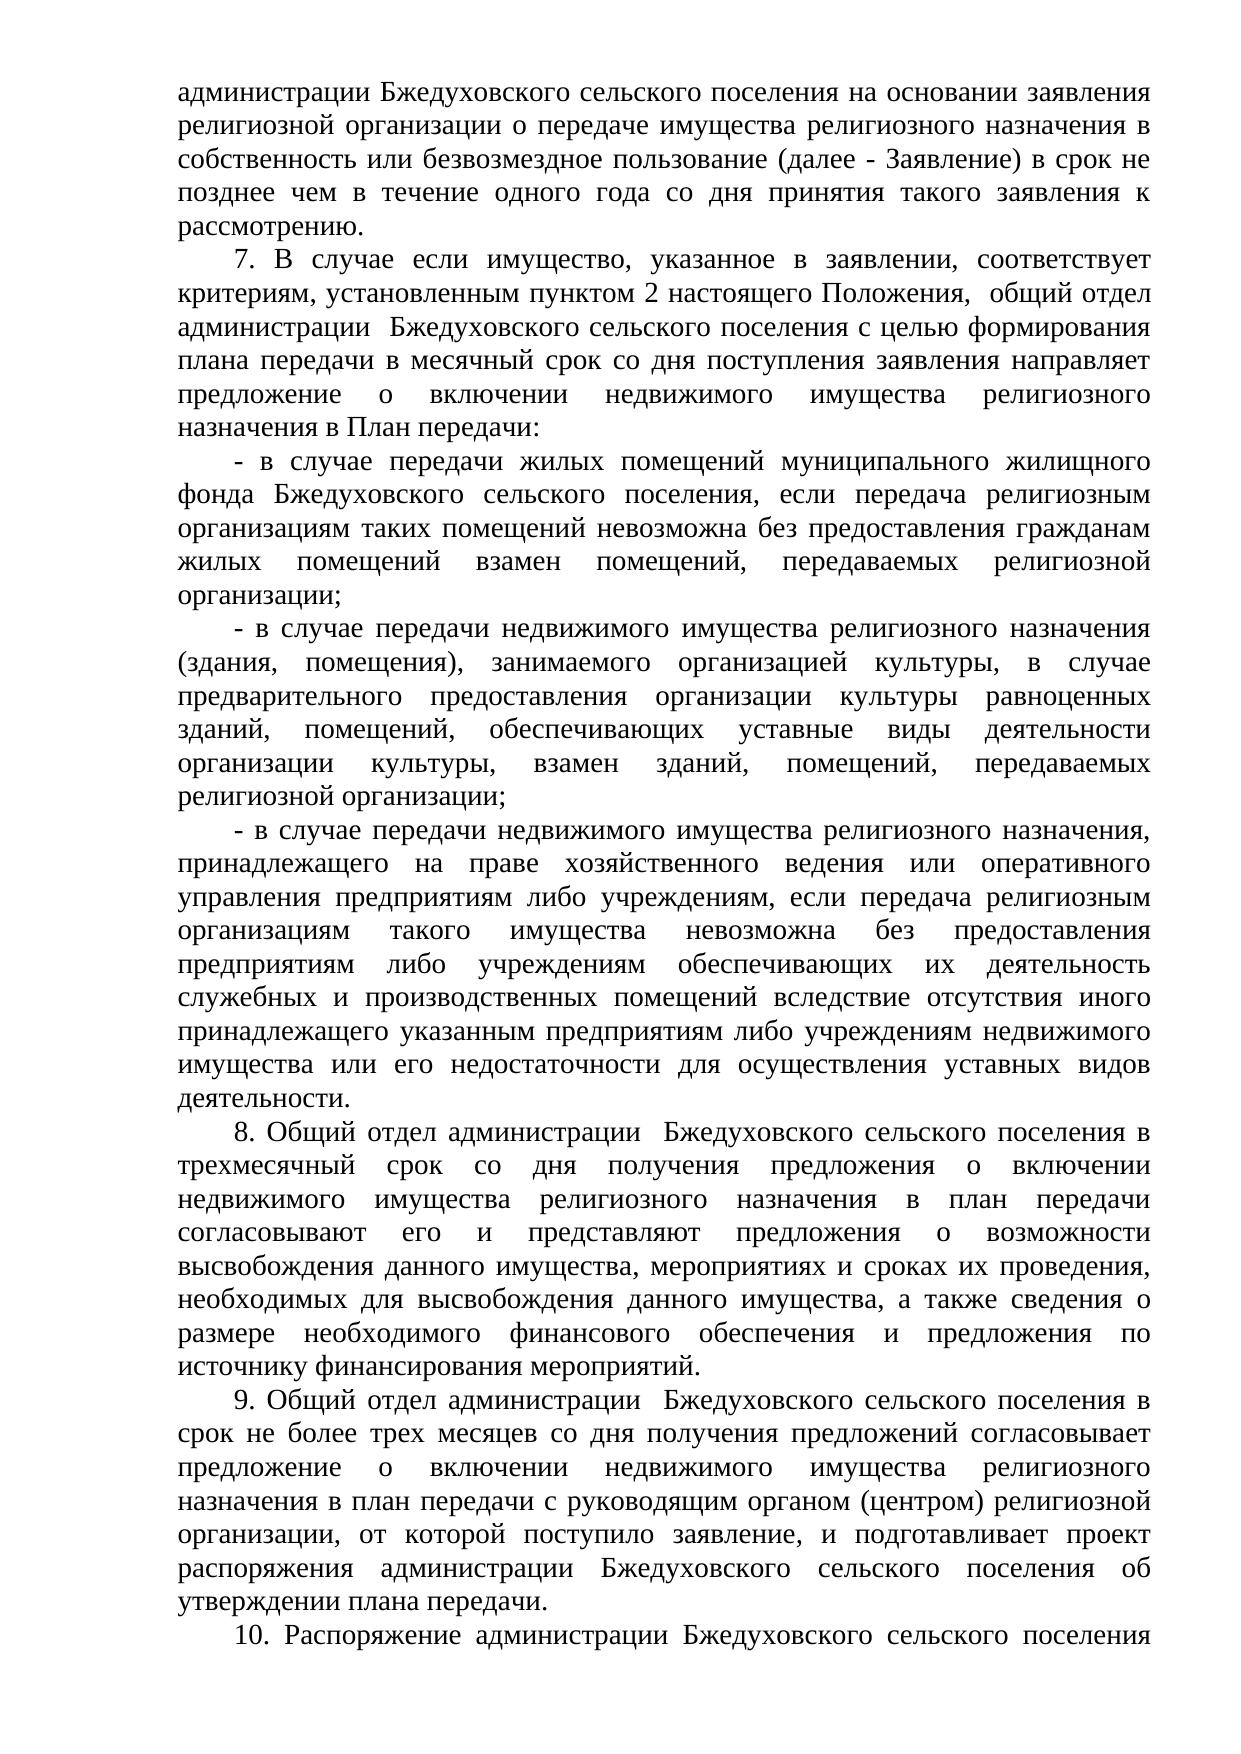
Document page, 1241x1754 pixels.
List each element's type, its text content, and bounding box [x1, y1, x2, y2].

text - в случае передачи недвижимого имущества религиозного назначения (здания, помещения), занимаемого организацией культуры, в случае предварительного предоставления организации культуры равноценных зданий, помещений, обеспечивающих уставные виды деятельности организации культуры, взамен зданий, помещений, передаваемых религиозной организации; [177, 611, 1152, 812]
text - в случае передачи недвижимого имущества религиозного назначения, принадлежащего на праве хозяйственного ведения или оперативного управления предприятиям либо учреждениям, если передача религиозным организациям такого имущества невозможна без предоставления предприятиям либо учреждениям обеспечивающих их деятельность служебных и производственных помещений вследствие отсутствия иного принадлежащего указанным предприятиям либо учреждениям недвижимого имущества или его недостаточности для осуществления уставных видов деятельности. [177, 812, 1152, 1114]
text 8. Общий отдел администрации Бжедуховского сельского поселения в трехмесячный срок со дня получения предложения о включении недвижимого имущества религиозного назначения в план передачи согласовывают его и представляют предложения о возможности высвобождения данного имущества, мероприятиях и сроках их проведения, необходимых для высвобождения данного имущества, а также сведения о размере необходимого финансового обеспечения и предложения по источнику финансирования мероприятий. [177, 1114, 1152, 1382]
text 7. В случае если имущество, указанное в заявлении, соответствует критериям, установленным пунктом 2 настоящего Положения, общий отдел администрации Бжедуховского сельского поселения с целью формирования плана передачи в месячный срок со дня поступления заявления направляет предложение о включении недвижимого имущества религиозного назначения в План передачи: [177, 242, 1152, 443]
text 9. Общий отдел администрации Бжедуховского сельского поселения в срок не более трех месяцев со дня получения предложений согласовывает предложение о включении недвижимого имущества религиозного назначения в план передачи с руководящим органом (центром) религиозной организации, от которой поступило заявление, и подготавливает проект распоряжения администрации Бжедуховского сельского поселения об утверждении плана передачи. [177, 1382, 1152, 1617]
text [177, 74, 1152, 242]
text - в случае передачи жилых помещений муниципального жилищного фонда Бжедуховского сельского поселения, если передача религиозным организациям таких помещений невозможна без предоставления гражданам жилых помещений взамен помещений, передаваемых религиозной организации; [177, 443, 1152, 611]
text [177, 1617, 1152, 1650]
